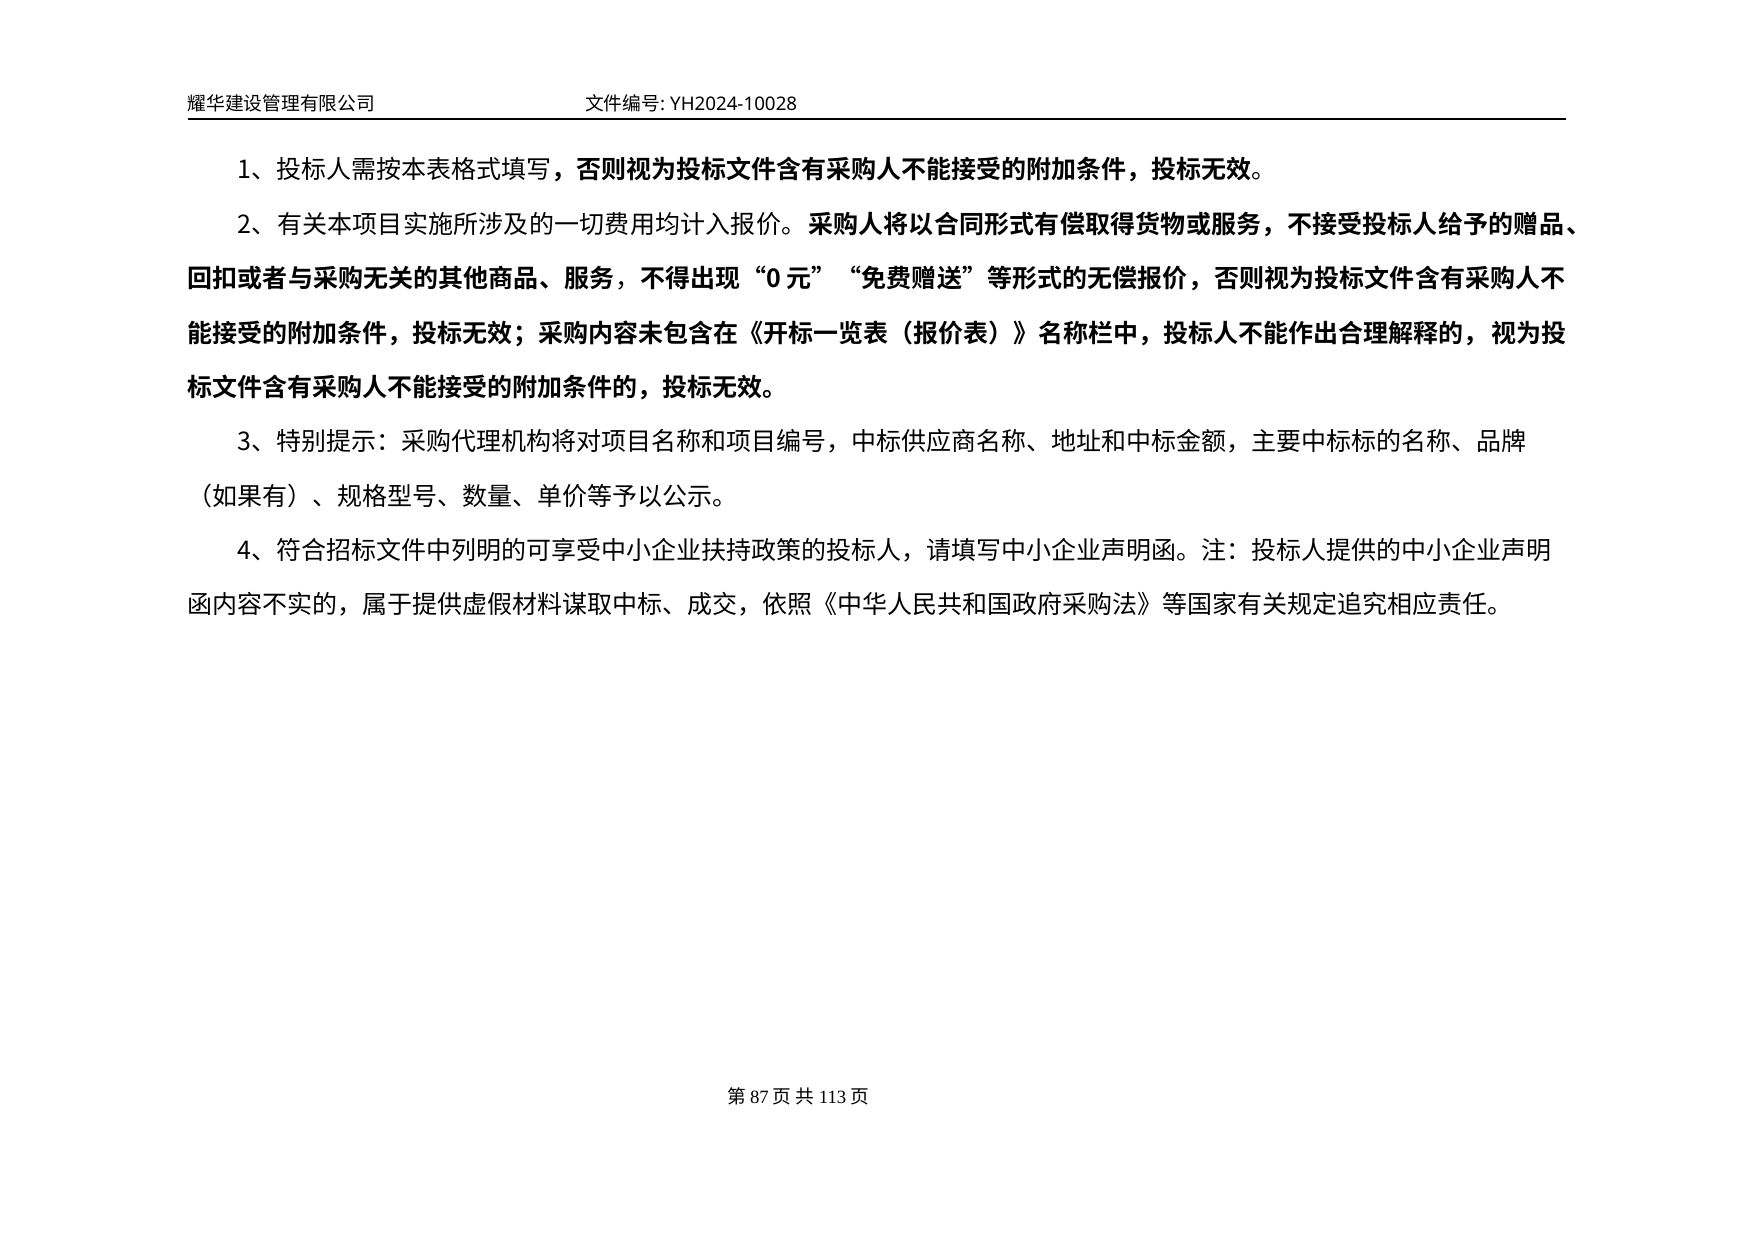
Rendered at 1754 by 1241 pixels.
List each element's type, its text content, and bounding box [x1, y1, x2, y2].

text 4、符合招标文件中列明的可享受中小企业扶持政策的投标人，请填写中小企业声明函。注：投标人提供的中小企业声明函内容不实的，属于提供虚假材料谋取中标、成交，依照《中华人民共和国政府采购法》等国家有关规定追究相应责任。 [187, 531, 1566, 621]
text 3、特别提示：采购代理机构将对项目名称和项目编号，中标供应商名称、地址和中标金额，主要中标标的名称、品牌（如果有）、规格型号、数量、单价等予以公示。 [187, 422, 1566, 512]
text 1、投标人需按本表格式填写，否则视为投标文件含有采购人不能接受的附加条件，投标无效。 [187, 150, 1566, 186]
text 2、有关本项目实施所涉及的一切费用均计入报价。采购人将以合同形式有偿取得货物或服务，不接受投标人给予的赠品、回扣或者与采购无关的其他商品、服务，不得出现“0元”“免费赠送”等形式的无偿报价，否则视为投标文件含有采购人不能接受的附加条件，投标无效；采购内容未包含在《开标一览表（报价表）》名称栏中，投标人不能作出合理解释的，视为投标文件含有采购人不能接受的附加条件的，投标无效。 [187, 204, 1566, 404]
